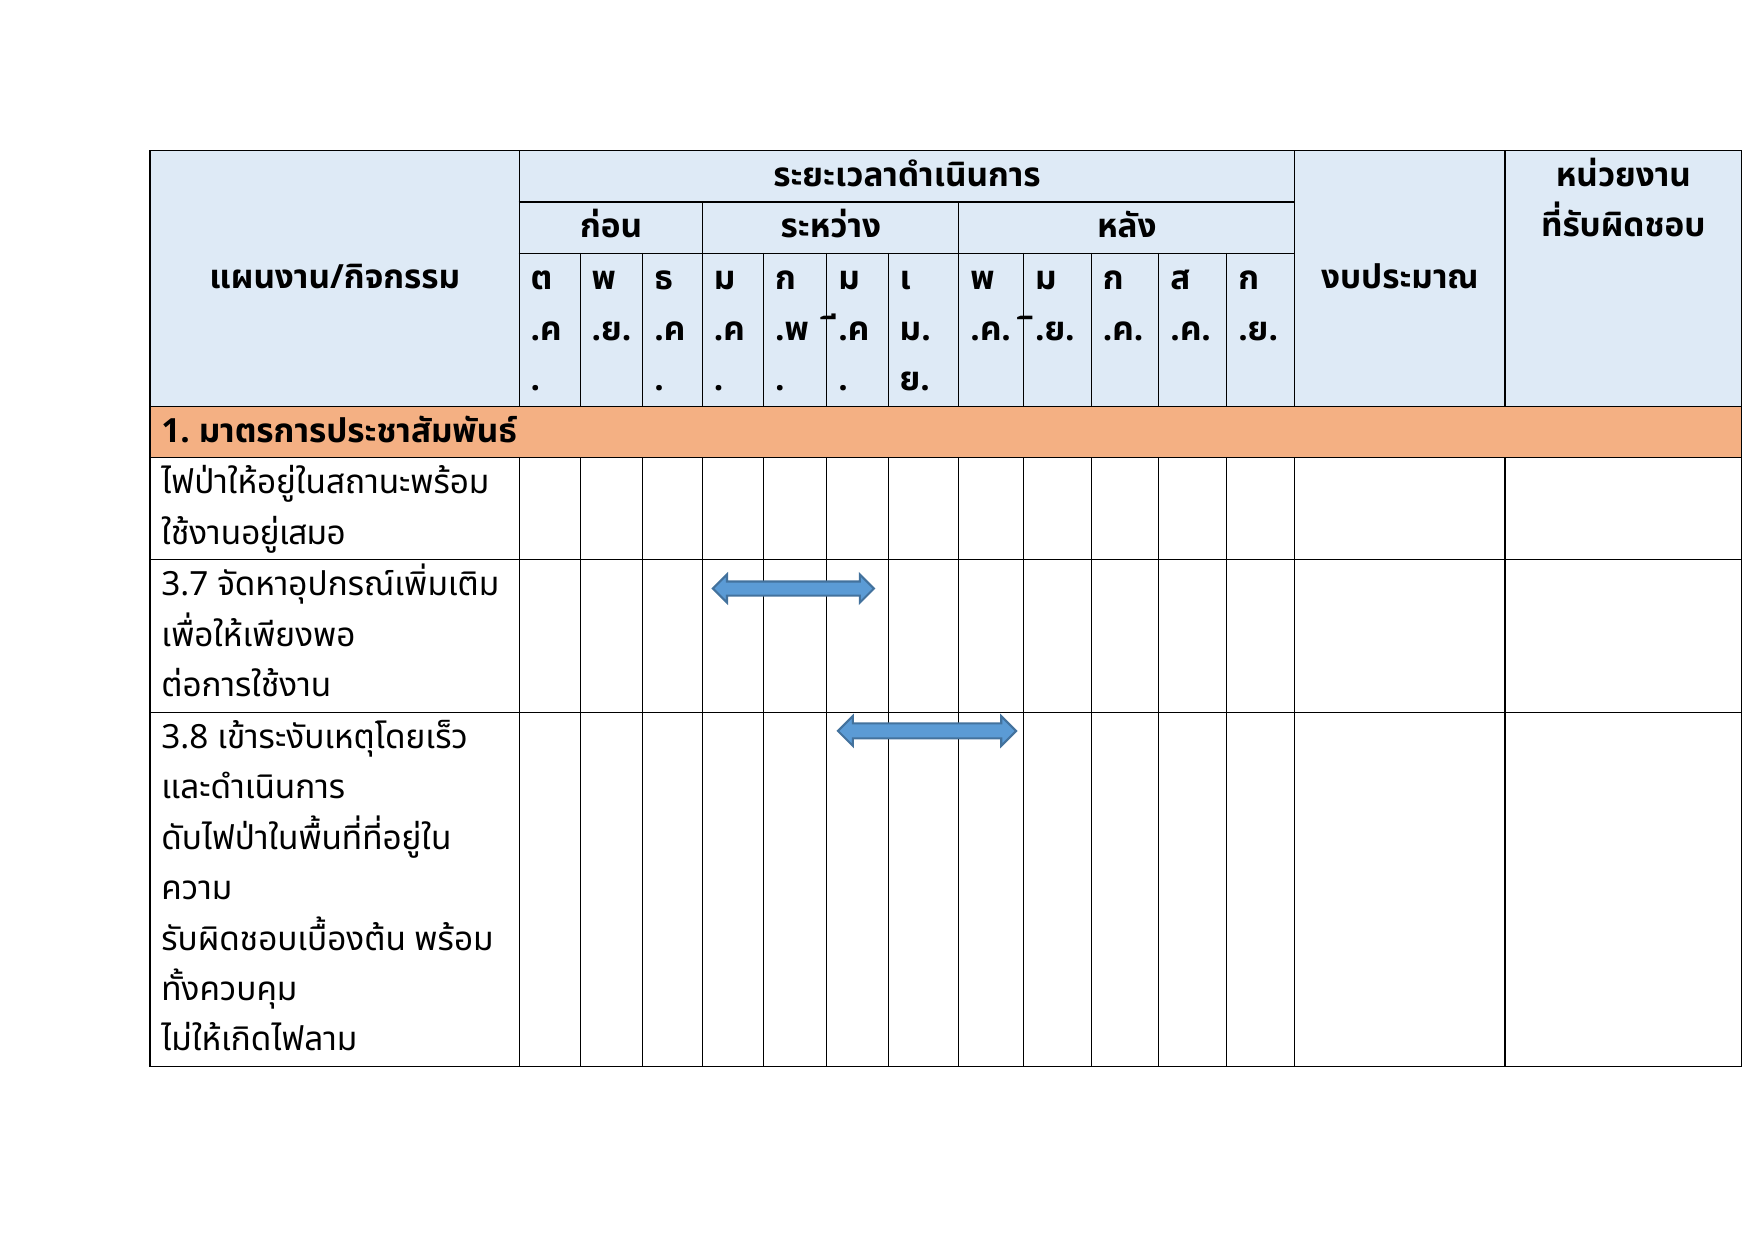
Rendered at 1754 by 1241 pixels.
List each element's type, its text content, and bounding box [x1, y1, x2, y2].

table_cell [520, 560, 580, 712]
table_header ระยะเวลาดำเนินการ [520, 151, 1294, 201]
table_cell [1092, 560, 1158, 712]
table_cell [1092, 713, 1158, 1066]
table_cell [1506, 560, 1741, 712]
table_cell [1024, 560, 1091, 712]
table_cell [764, 597, 826, 712]
table_cell หลัง [959, 203, 1294, 253]
table_cell [1159, 713, 1226, 1066]
table_cell [703, 560, 763, 712]
table_cell [1092, 458, 1158, 559]
table_cell [581, 713, 642, 1066]
table_cell [827, 560, 888, 712]
table_cell [1159, 560, 1226, 712]
table_cell [1227, 713, 1294, 1066]
table_cell [827, 458, 888, 559]
table_cell [581, 458, 642, 559]
table_cell [889, 740, 958, 1066]
table_cell มิ.ย. [1024, 254, 1091, 406]
table_cell ต.ค. [520, 254, 580, 406]
table_cell [1227, 458, 1294, 559]
table_cell [1159, 458, 1226, 559]
table_cell [1024, 713, 1091, 1066]
table_cell 3.7 จัดหาอุปกรณ์เพิ่มเติมเพื่อให้เพียงพอ ต่อการใช้งาน [151, 560, 519, 712]
table_cell ก.ค. [1092, 254, 1158, 406]
table_cell [581, 560, 642, 712]
table_cell [764, 713, 826, 1066]
table_cell [889, 560, 958, 712]
table_cell ธ.ค. [643, 254, 702, 406]
table_cell [889, 713, 958, 722]
table_cell 3.8 เข้าระงับเหตุโดยเร็ว และดำเนินการ ดับไฟป่าในพื้นที่ที่อยู่ในความ รับผิดชอบเบื้องต้น พร้อมทั้งควบคุม ไม่ให้เกิดไฟลาม [151, 713, 519, 1066]
table_cell [959, 560, 1023, 712]
table_cell [643, 458, 702, 559]
table_cell ม.ค. [703, 254, 763, 406]
table_cell [1295, 713, 1504, 1066]
table_cell [1506, 713, 1741, 1066]
table_cell [764, 458, 826, 559]
table_cell [959, 458, 1023, 559]
table_cell 3.6 เตรียมความพร้อมอุปกรณ์สำหรับ ใช้การป้องกันและควบคุมไฟป่าให้อยู่ในสถานะพร้อมใช้งานอยู่เสมอ [151, 458, 519, 559]
table_header งบประมาณ [1295, 151, 1504, 406]
table_cell [703, 458, 763, 559]
table_cell [1506, 458, 1741, 559]
table_cell [643, 713, 702, 1066]
table_cell ก่อน [520, 203, 702, 253]
table_cell พ.ย. [581, 254, 642, 406]
table_cell [703, 713, 763, 1066]
table_cell [1024, 458, 1091, 559]
table_cell ส.ค. [1159, 254, 1226, 406]
table_cell [1295, 458, 1504, 559]
table_cell [1227, 560, 1294, 712]
table_cell [827, 713, 888, 1066]
table_cell [764, 560, 826, 580]
table_header หน่วยงาน ที่รับผิดชอบ [1506, 151, 1741, 406]
table_cell ระหว่าง [703, 203, 958, 253]
table_cell [1295, 560, 1504, 712]
table_cell มี.ค. [827, 254, 888, 406]
table_cell ก.พ. [764, 254, 826, 406]
table_cell 1. มาตรการประชาสัมพันธ์ [151, 407, 1741, 457]
table_cell [889, 458, 958, 559]
table_cell เม.ย. [889, 254, 958, 406]
table_cell [643, 560, 702, 712]
table_cell [520, 458, 580, 559]
table_cell [959, 713, 1023, 1066]
table_cell [520, 713, 580, 1066]
table_cell ก.ย. [1227, 254, 1294, 406]
table_header แผนงาน/กิจกรรม [151, 151, 519, 406]
table_cell พ.ค. [959, 254, 1023, 406]
